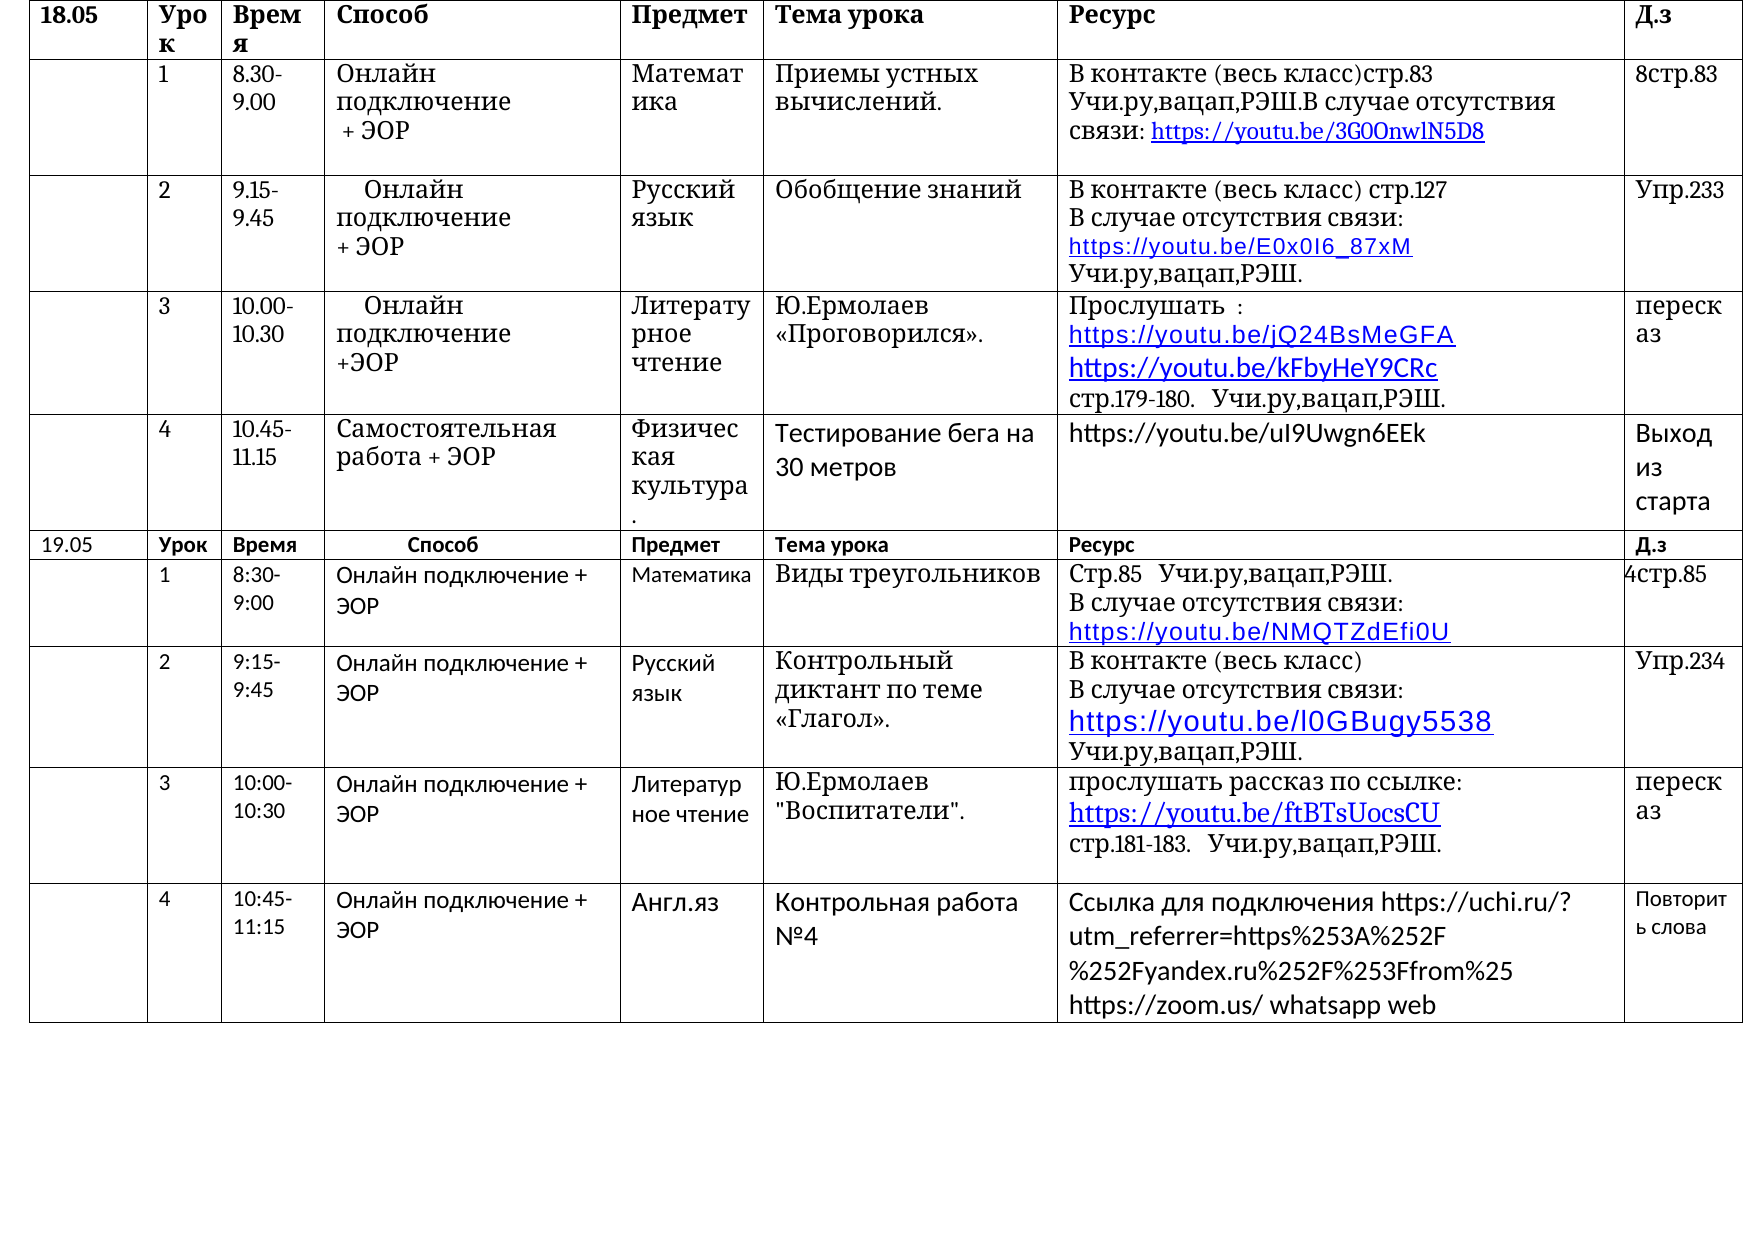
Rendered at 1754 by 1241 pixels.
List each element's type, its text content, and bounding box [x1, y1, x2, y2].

table_cell Приемы устных вычислений. [764, 60, 1057, 174]
table_cell Ресурс [1058, 531, 1624, 559]
table_cell Литературное чтение [621, 768, 763, 883]
table_cell Тема урока [764, 531, 1057, 559]
table_cell Ю.Ермолаев «Проговорился». [764, 292, 1057, 413]
table_cell Онлайн подключение + ЭОР [325, 647, 620, 767]
table_cell Упр.233 [1625, 176, 1742, 291]
table_cell Ю.Ермолаев "Воспитатели". [764, 768, 1057, 883]
table_cell пересказ [1625, 768, 1742, 883]
table_cell Тестирование бега на 30 метров [764, 415, 1057, 529]
table_header Д.з [1625, 1, 1742, 58]
table_cell Виды треугольников [764, 560, 1057, 646]
table_cell [30, 176, 147, 291]
table_cell 19.05 [30, 531, 147, 559]
table_cell 8стр.83 [1625, 60, 1742, 174]
table_cell 1 [148, 60, 221, 174]
table_cell 4 [148, 415, 221, 529]
table_cell 10.00- 10.30 [222, 292, 324, 413]
table_cell Онлайн подключение + ЭОР [325, 560, 620, 646]
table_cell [325, 884, 620, 1022]
table_cell [30, 60, 147, 174]
table_cell Физическая культура. [621, 415, 763, 529]
table_cell 10:45-11:15 [222, 884, 324, 1022]
table_cell Урок [148, 531, 221, 559]
table_cell https://youtu.be/uI9Uwgn6EEk [1058, 415, 1624, 529]
table_cell прослушать рассказ по ссылке: https://youtu.be/ftBTsUocsCU стр.181-183. Учи.ру,вацап,РЭШ. [1058, 768, 1624, 883]
table_cell [30, 292, 147, 413]
table_cell 10.45- 11.15 [222, 415, 324, 529]
table_header 18.05 [30, 1, 147, 58]
table_cell В контакте (весь класс) стр.127 В случае отсутствия связи: https://youtu.be/E0x0I6_87xM Учи.ру,вацап,РЭШ. [1058, 176, 1624, 291]
table_header Способ [325, 1, 620, 58]
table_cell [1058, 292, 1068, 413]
table_cell Предмет [621, 531, 763, 559]
table_cell [30, 884, 147, 1022]
table_cell 3 [148, 768, 221, 883]
table_cell Упр.234 [1625, 647, 1742, 767]
table_cell Повторить слова [1625, 884, 1742, 1022]
table_cell Выход из старта [1625, 415, 1742, 529]
table_cell Контрольный диктант по теме «Глагол». [764, 647, 1057, 767]
table_cell Литературное чтение [621, 292, 763, 413]
table_cell 4 [148, 884, 221, 1022]
table_cell 9.15- 9.45 [222, 176, 324, 291]
table_cell Обобщение знаний [764, 176, 1057, 291]
table_cell Время [222, 531, 324, 559]
table_header Предмет [621, 1, 763, 58]
table_cell Математика [621, 560, 763, 646]
table_cell 8.30- 9.00 [222, 60, 324, 174]
table_cell 4стр.85 [1625, 560, 1742, 646]
table_cell Онлайн подключение + ЭОР [325, 60, 620, 174]
table_header Урок [148, 1, 221, 58]
table_cell 1 [148, 560, 221, 646]
table_cell Ссылка для подключения https://uchi.ru/?utm_referrer=https%253A%252F%252Fyandex.ru%252F%253Ffrom%25 https://zoom.us/ whatsapp web [1058, 884, 1624, 1022]
table_cell 9:15-9:45 [222, 647, 324, 767]
table_cell Контрольная работа №4 [764, 884, 1057, 1022]
table_header Время [222, 1, 324, 58]
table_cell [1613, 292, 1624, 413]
table_cell пересказ [1625, 292, 1742, 413]
table_cell Самостоятельная работа + ЭОР [325, 415, 620, 529]
table_cell Онлайн подключение + ЭОР [325, 176, 620, 291]
table_cell [30, 647, 147, 767]
table_header Ресурс [1058, 1, 1624, 58]
table_cell 8:30-9:00 [222, 560, 324, 646]
table_cell Англ.яз [621, 884, 763, 1022]
table_cell [30, 415, 147, 529]
table_cell [30, 560, 147, 646]
table_cell 10:00-10:30 [222, 768, 324, 883]
table_cell [30, 768, 147, 883]
table_cell В контакте (весь класс)стр.83 Учи.ру,вацап,РЭШ.В случае отсутствия связи: https://youtu.be/3G0OnwlN5D8 [1058, 60, 1624, 174]
table_cell 2 [148, 647, 221, 767]
table_cell Стр.85 Учи.ру,вацап,РЭШ. В случае отсутствия связи: https://youtu.be/NMQTZdEfi0U [1058, 560, 1624, 646]
table_cell Онлайн подключение +ЭОР [325, 292, 620, 413]
table_cell Д.з [1625, 531, 1742, 559]
table_cell Математика [621, 60, 763, 174]
table_header Тема урока [764, 1, 1057, 58]
table_cell Русский язык [621, 176, 763, 291]
table_cell Онлайн подключение + ЭОР [325, 768, 620, 883]
table_cell Русский язык [621, 647, 763, 767]
table_cell 2 [148, 176, 221, 291]
table_cell 3 [148, 292, 221, 413]
table_cell В контакте (весь класс) В случае отсутствия связи: https://youtu.be/l0GBugy5538 Учи.ру,вацап,РЭШ. [1058, 647, 1624, 767]
table_cell Способ [325, 531, 620, 559]
